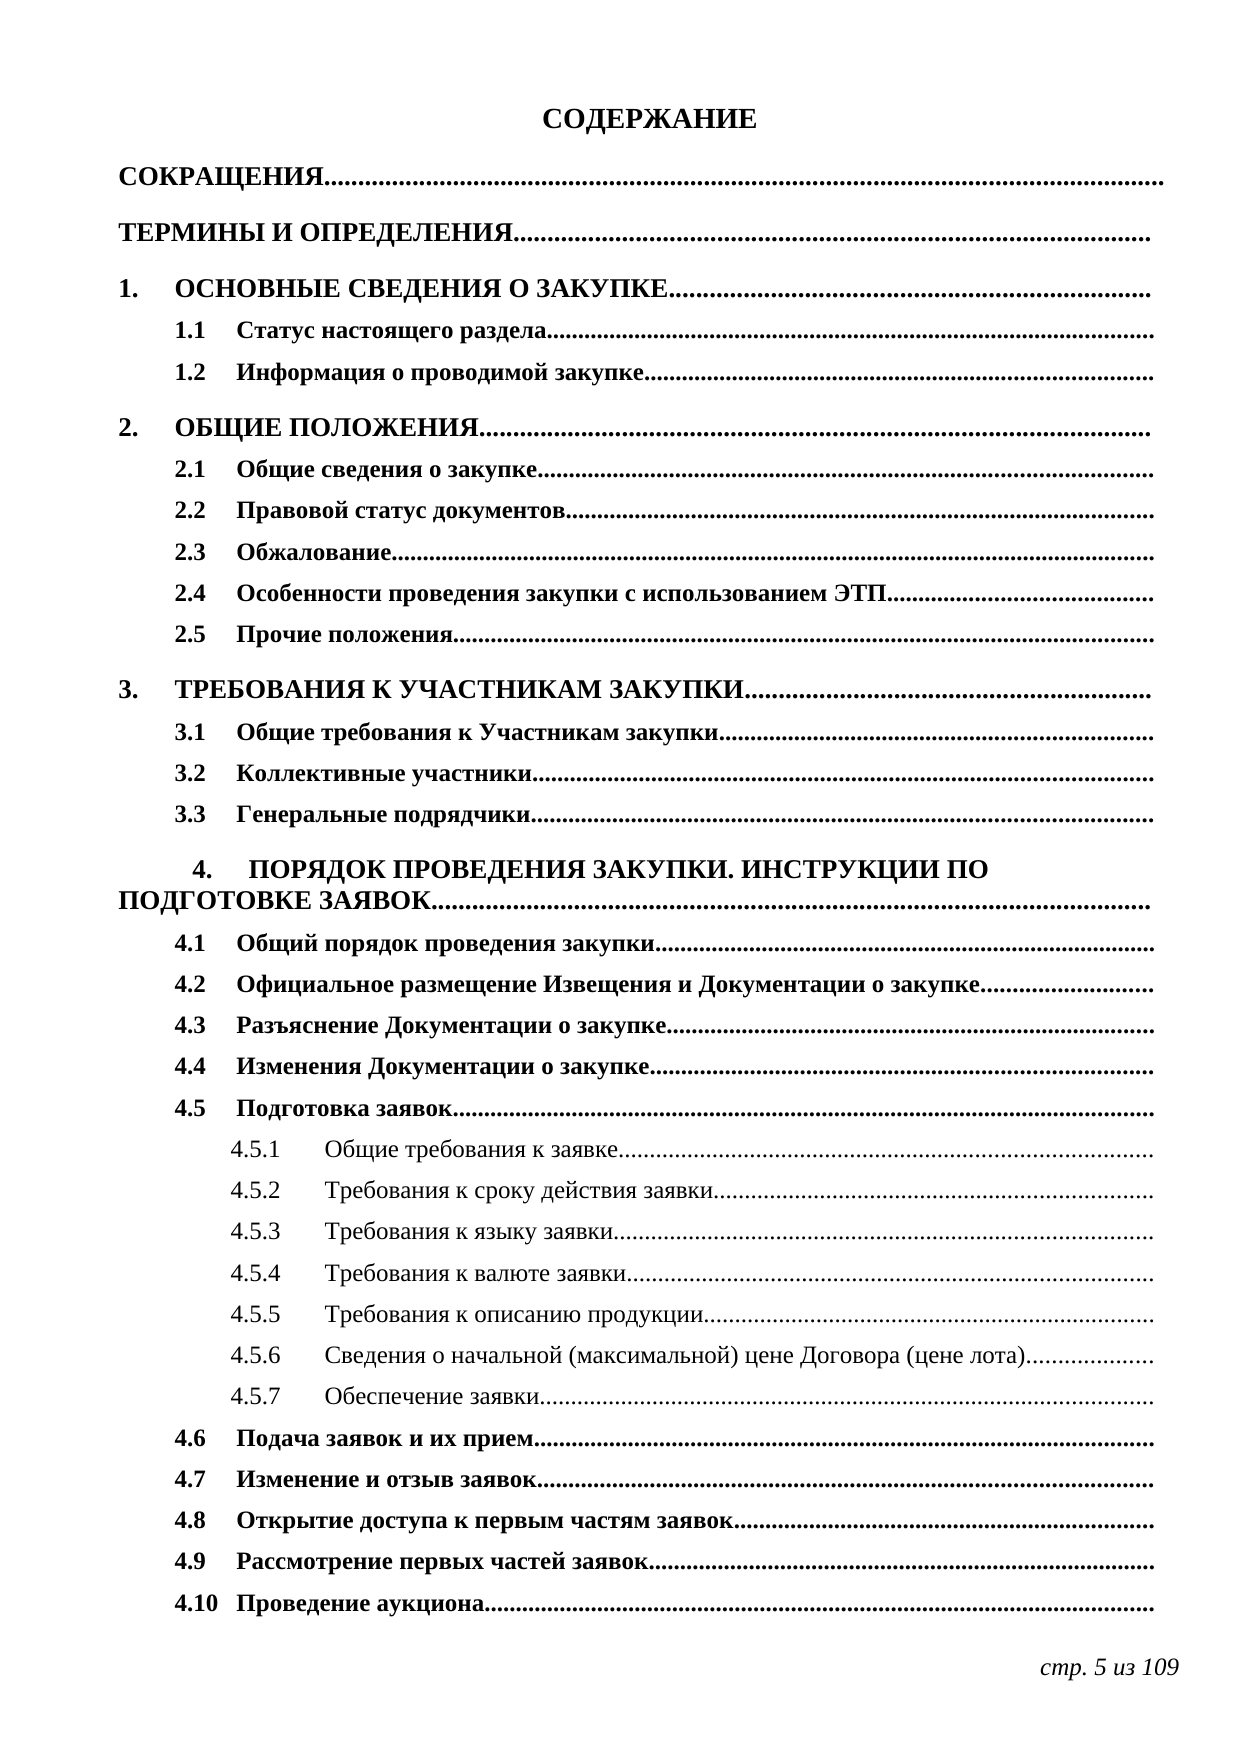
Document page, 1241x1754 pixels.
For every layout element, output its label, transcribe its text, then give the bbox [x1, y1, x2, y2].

text 4.5.1 Общие требования к заявке 26 [230, 1134, 1063, 1163]
text 4. ПОРЯДОК ПРОВЕДЕНИЯ ЗАКУПКИ. ИНСТРУКЦИИ ПО ПОДГОТОВКЕ ЗАЯВОК 24 [118, 853, 1063, 915]
text 1.1 Статус настоящего раздела 13 [174, 316, 1093, 344]
text 4.3 Разъяснение Документации о закупке 25 [174, 1010, 1093, 1039]
text 2.3 Обжалование 17 [174, 537, 1093, 566]
text 3. ТРЕБОВАНИЯ К УЧАСТНИКАМ ЗАКУПКИ 20 [118, 673, 1063, 704]
text 4.2 Официальное размещение Извещения и Документации о закупке 24 [174, 969, 1093, 998]
text 4.6 Подача заявок и их прием 32 [174, 1423, 1093, 1451]
text 4.5.5 Требования к описанию продукции 29 [230, 1299, 1063, 1328]
text 4.5.4 Требования к валюте заявки 28 [230, 1258, 1063, 1286]
text СОДЕРЖАНИЕ [118, 101, 1181, 135]
text 4.5.7 Обеспечение заявки 29 [230, 1381, 1063, 1410]
text 4.5.6 Сведения о начальной (максимальной) цене Договора (цене лота) 29 [230, 1340, 1063, 1369]
text 4.5.3 Требования к языку заявки 28 [230, 1216, 1063, 1245]
text 2.1 Общие сведения о закупке 16 [174, 454, 1093, 483]
text 3.1 Общие требования к Участникам закупки 20 [174, 717, 1093, 745]
text 4.1 Общий порядок проведения закупки 24 [174, 928, 1093, 956]
text 4.8 Открытие доступа к первым частям заявок 33 [174, 1505, 1093, 1534]
text 3.2 Коллективные участники 20 [174, 758, 1093, 787]
text 1.2 Информация о проводимой закупке 13 [174, 357, 1093, 386]
text 4.5 Подготовка заявок 26 [174, 1093, 1093, 1121]
text 4.10 Проведение аукциона 35 [174, 1588, 1093, 1616]
text 4.9 Рассмотрение первых частей заявок 34 [174, 1546, 1093, 1575]
text 2.2 Правовой статус документов 16 [174, 496, 1093, 524]
text 2.5 Прочие положения 18 [174, 619, 1093, 648]
text 2.4 Особенности проведения закупки с использованием ЭТП 18 [174, 578, 1093, 607]
text 4.4 Изменения Документации о закупке 25 [174, 1051, 1093, 1080]
text ТЕРМИНЫ И ОПРЕДЕЛЕНИЯ 10 [118, 216, 1063, 247]
text 1. ОСНОВНЫЕ СВЕДЕНИЯ О ЗАКУПКЕ 13 [118, 272, 1063, 303]
text 3.3 Генеральные подрядчики 22 [174, 799, 1093, 828]
text СОКРАЩЕНИЯ 8 [118, 160, 1063, 191]
text 4.5.2 Требования к сроку действия заявки 28 [230, 1175, 1063, 1204]
text 2. ОБЩИЕ ПОЛОЖЕНИЯ 16 [118, 411, 1063, 442]
text 4.7 Изменение и отзыв заявок 33 [174, 1464, 1093, 1493]
